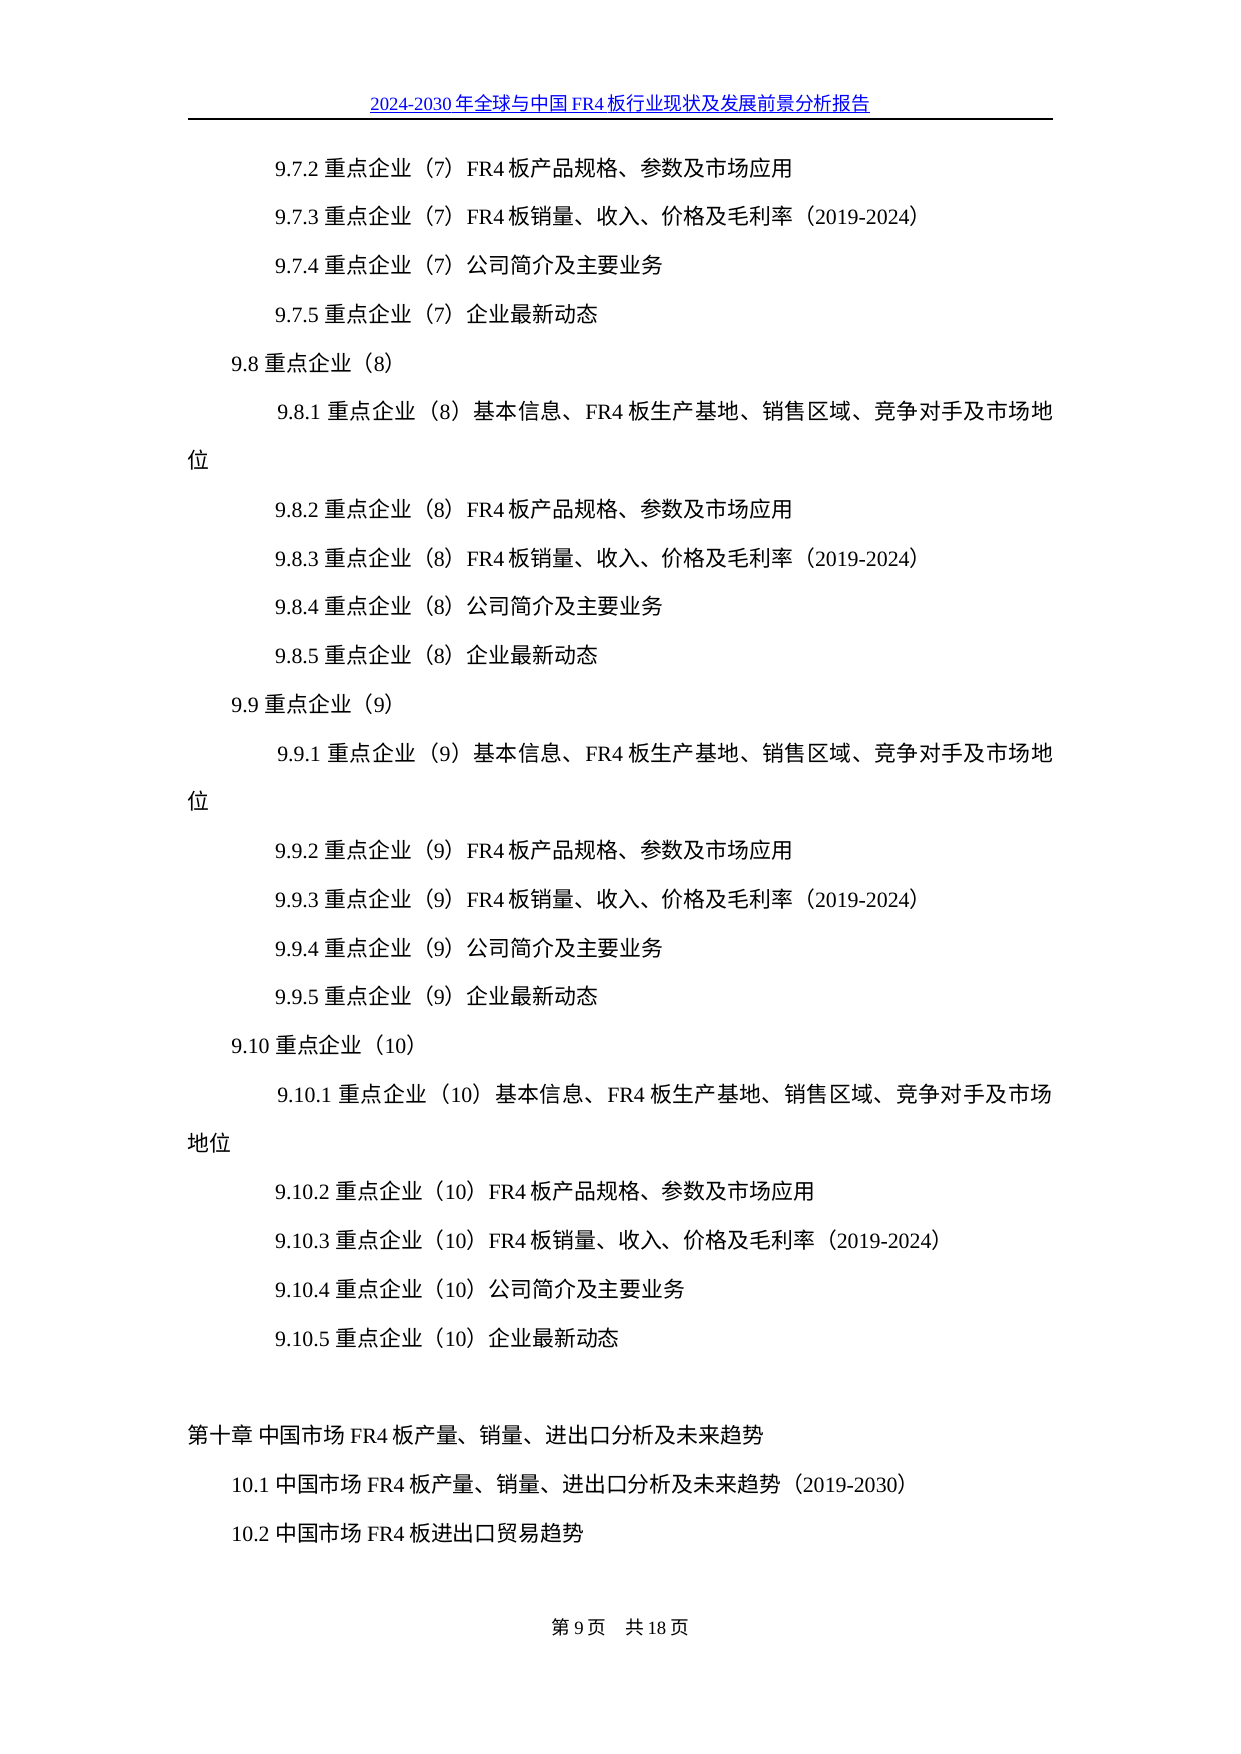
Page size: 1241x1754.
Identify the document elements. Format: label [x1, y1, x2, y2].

text [187, 150, 1053, 1548]
